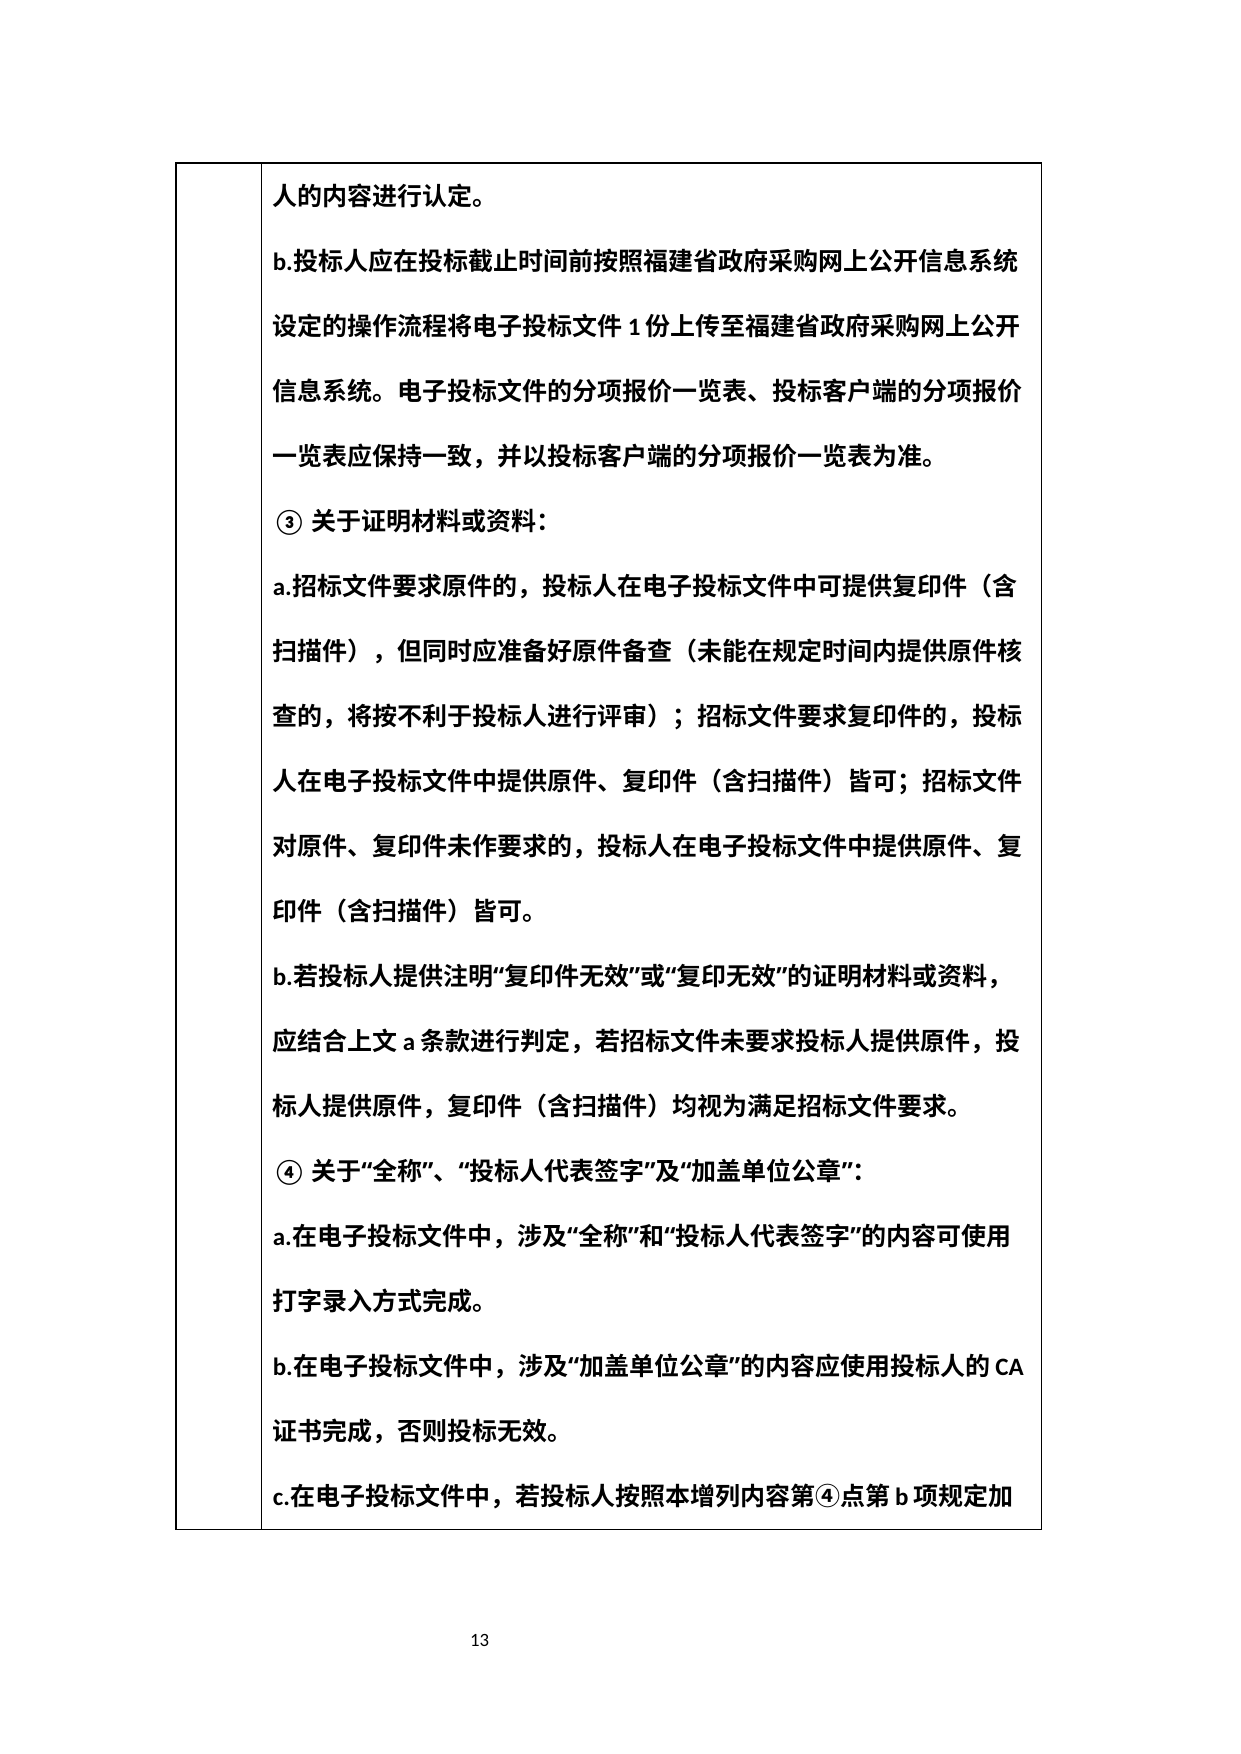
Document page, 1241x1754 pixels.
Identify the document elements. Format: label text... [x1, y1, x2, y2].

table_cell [262, 164, 1041, 1528]
table_cell 1 [177, 164, 261, 1528]
